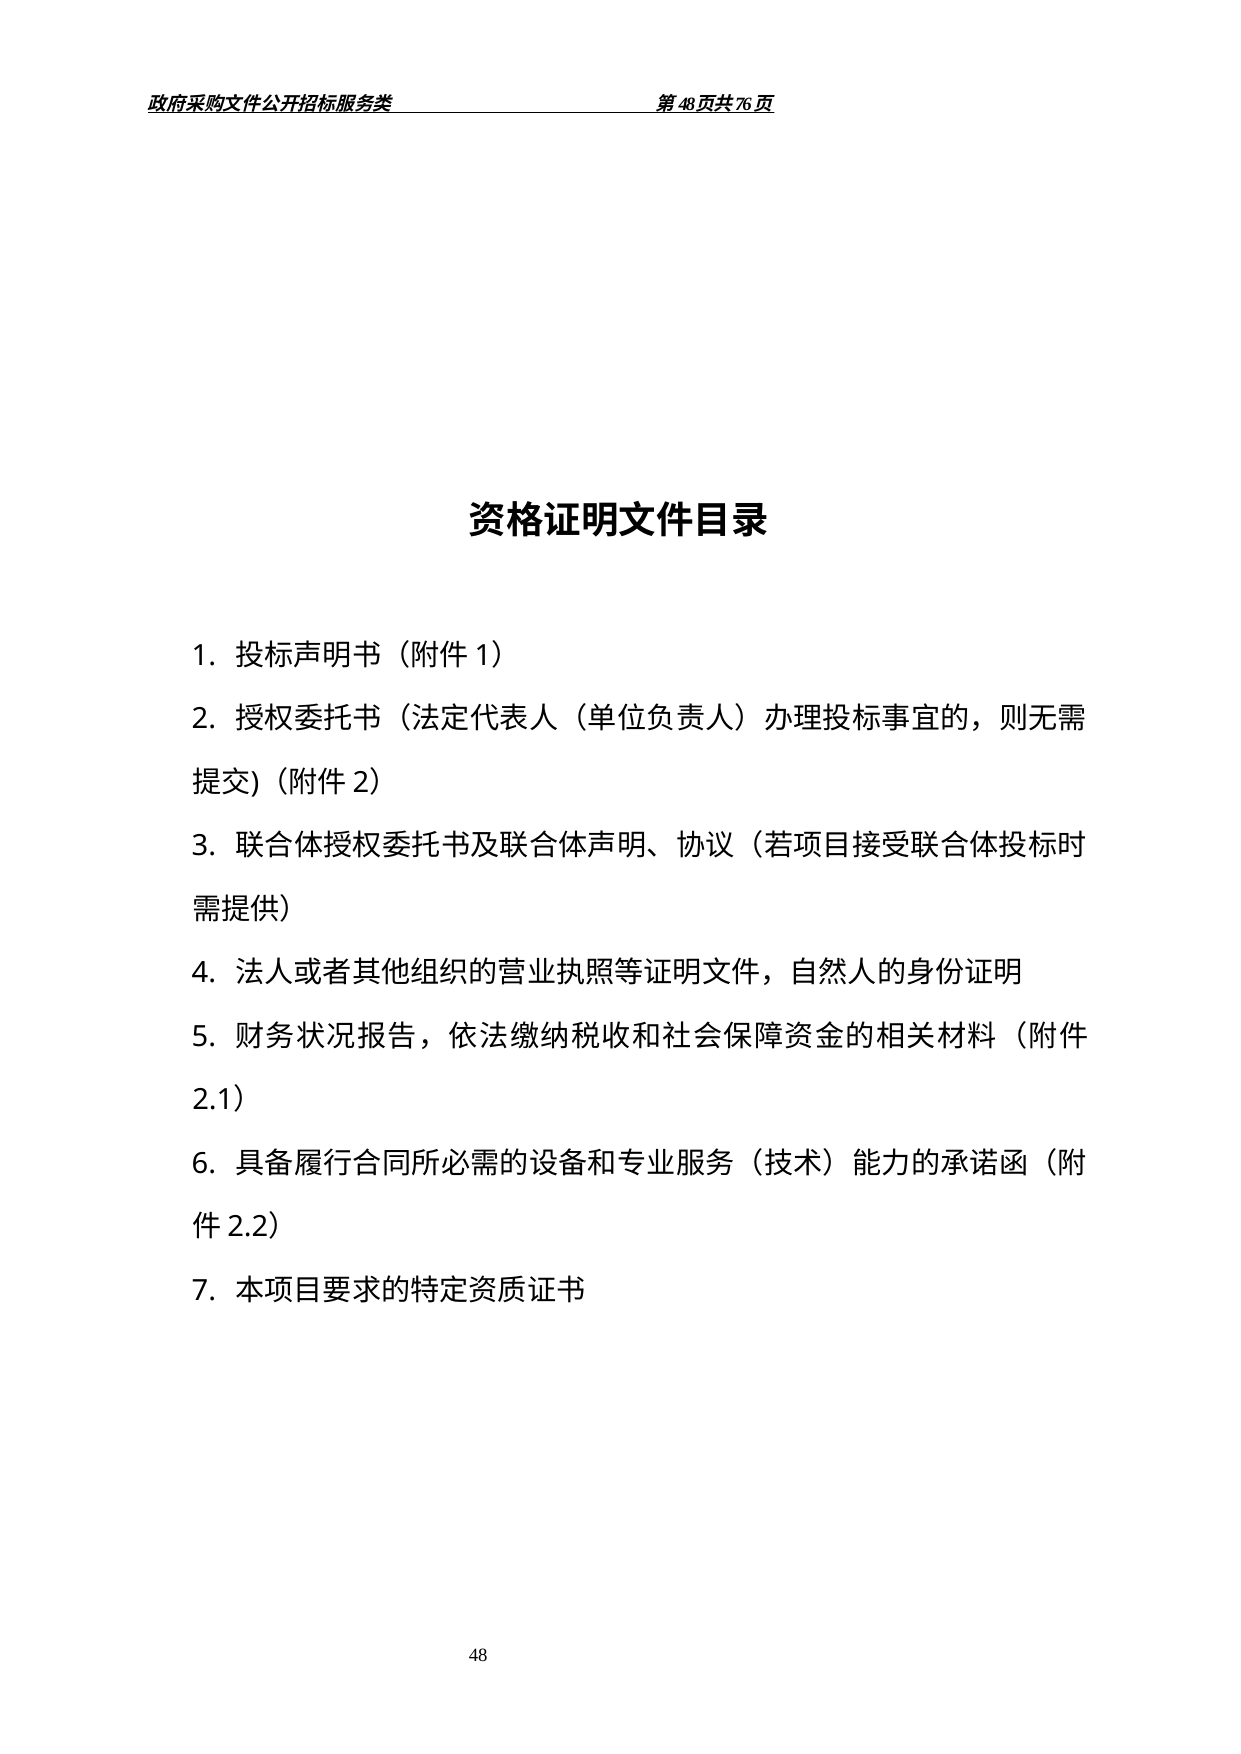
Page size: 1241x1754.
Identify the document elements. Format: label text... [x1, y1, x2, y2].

list 财务状况报告，依法缴纳税收和社会保障资金的相关材料（附件2.1） [191, 1012, 1089, 1118]
list 授权委托书（法定代表人（单位负责人）办理投标事宜的，则无需提交)（附件2） [191, 695, 1089, 801]
list 法人或者其他组织的营业执照等证明文件，自然人的身份证明 [191, 949, 1089, 991]
list 具备履行合同所必需的设备和专业服务（技术）能力的承诺函（附件2.2） [191, 1139, 1089, 1245]
list 本项目要求的特定资质证书 [191, 1267, 1089, 1309]
text 资格证明文件目录 [148, 490, 1089, 545]
list 投标声明书（附件1） [191, 631, 1089, 674]
list 联合体授权委托书及联合体声明、协议（若项目接受联合体投标时需提供） [191, 822, 1089, 928]
